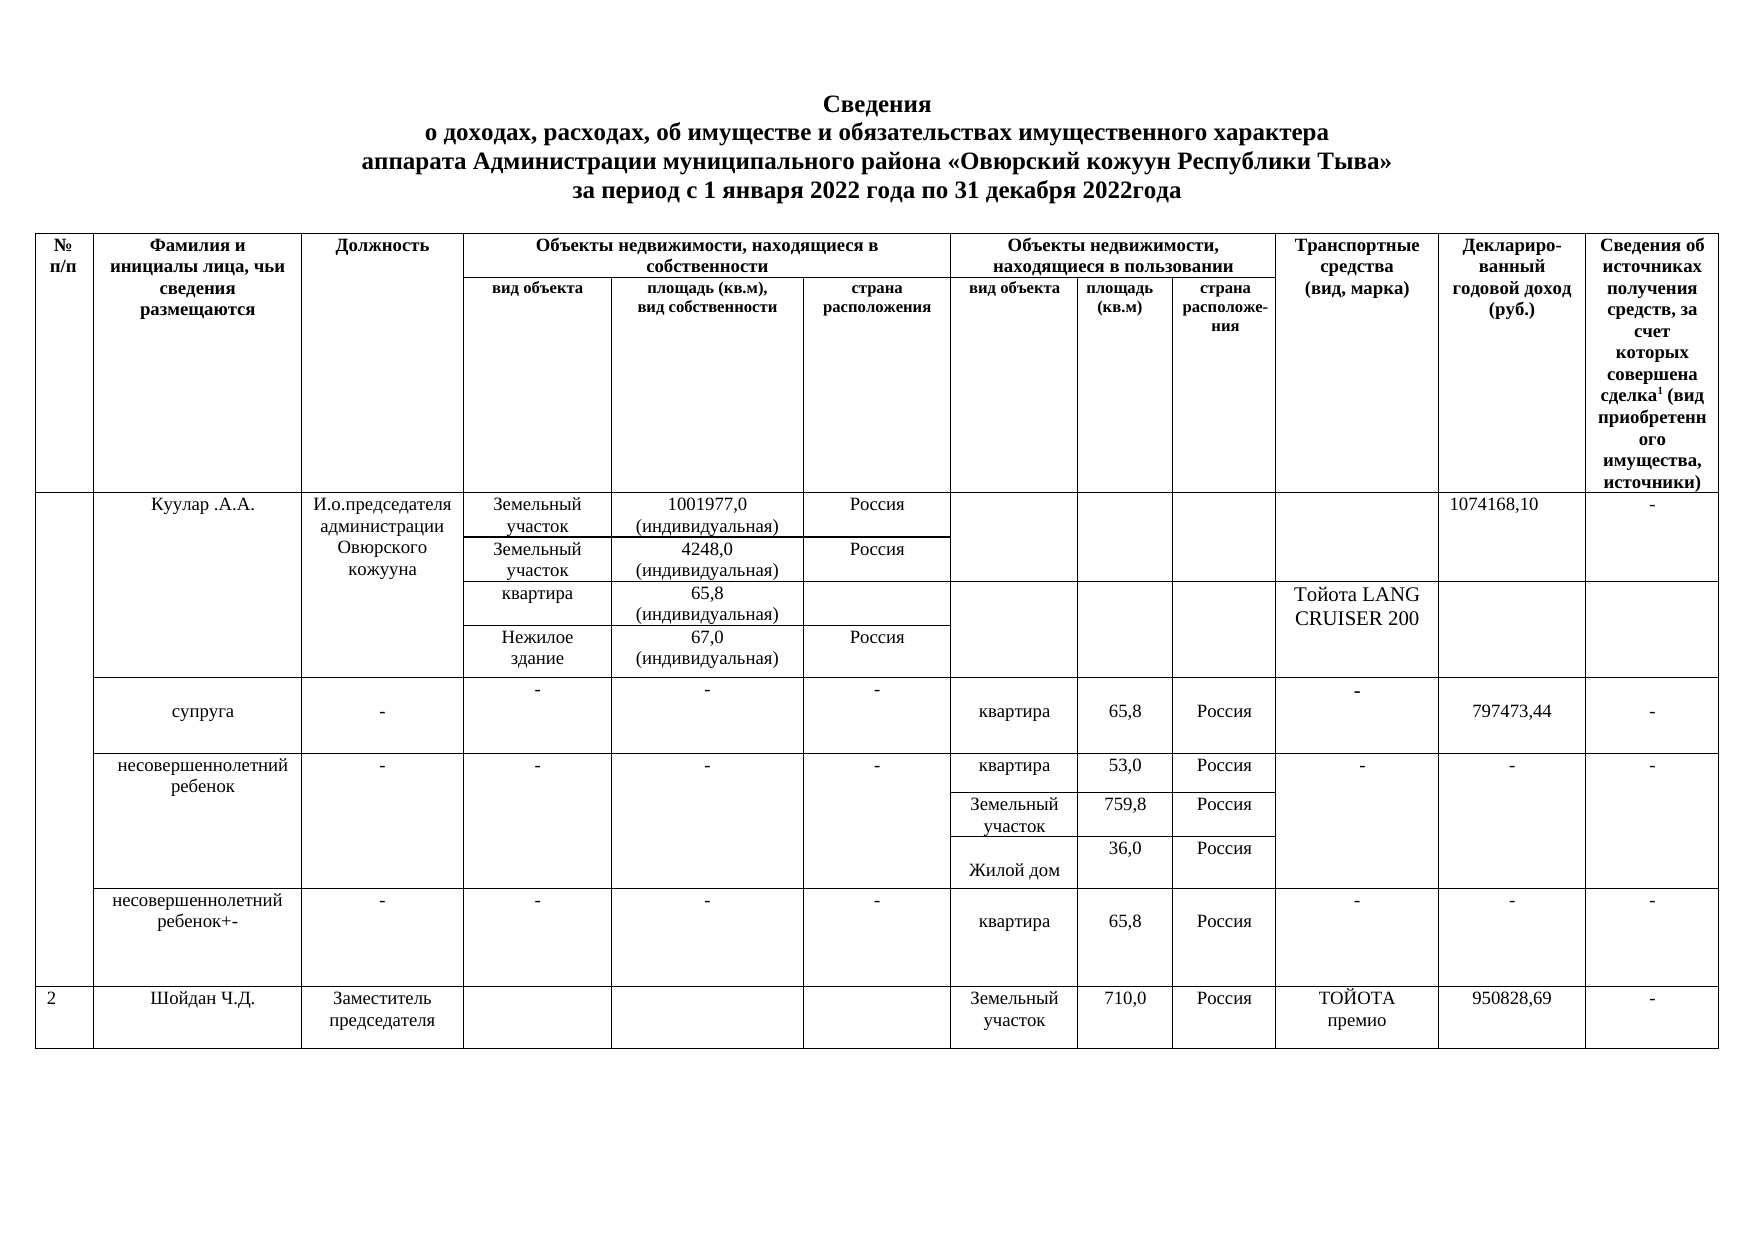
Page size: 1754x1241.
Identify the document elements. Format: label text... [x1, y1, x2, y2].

table_cell 950828,69 [1439, 987, 1585, 1048]
table_cell - [612, 754, 803, 887]
table_cell 67,0 (индивидуальная) [612, 626, 803, 677]
table_cell ТОЙОТА премио [1276, 987, 1438, 1048]
table_header № п/п [36, 234, 93, 492]
table_cell [804, 987, 950, 1048]
table_cell Земельный участок [951, 987, 1077, 1048]
table_header Деклариро-ванный годовой доход (руб.) [1439, 234, 1585, 492]
table_cell Тойота LANG CRUISER 200 [1276, 582, 1438, 677]
table_cell [36, 493, 93, 986]
table_cell квартира [951, 678, 1077, 753]
table_cell - [804, 889, 950, 986]
table_cell Россия [804, 538, 950, 581]
table_cell Куулар .А.А. [94, 493, 301, 677]
table_cell Жилой дом [951, 837, 1077, 887]
table_cell Россия [1173, 889, 1275, 986]
table_cell - [464, 889, 611, 986]
table_cell - [464, 678, 611, 753]
table_cell - [302, 889, 463, 986]
table_cell - [1439, 754, 1585, 887]
table_cell Россия [804, 626, 950, 677]
table_cell 65,8 (индивидуальная) [612, 582, 803, 625]
table_cell квартира [951, 754, 1077, 792]
table_cell Шойдан Ч.Д. [94, 987, 301, 1048]
table_cell супруга [94, 678, 301, 753]
table_cell площадь (кв.м) [1078, 278, 1172, 492]
table_cell - [1586, 889, 1718, 986]
table_cell Нежилое здание [464, 626, 611, 677]
table_cell 1001977,0 (индивидуальная) [612, 493, 803, 536]
table_cell - [804, 754, 950, 887]
text аппарата Администрации муниципального района «Овюрский кожуун Республики Тыва» [118, 146, 1636, 175]
table_cell Россия [1173, 793, 1275, 836]
table_cell - [1586, 678, 1718, 753]
table_cell 53,0 [1078, 754, 1172, 792]
table_cell вид объекта [951, 278, 1077, 492]
table_cell страна расположения [804, 278, 950, 492]
table_cell Россия [1173, 837, 1275, 887]
table_cell - [1439, 889, 1585, 986]
table_cell - [464, 754, 611, 887]
table_cell - [612, 678, 803, 753]
table_header Объекты недвижимости, находящиеся в собственности [464, 234, 950, 277]
table_cell вид объекта [464, 278, 611, 492]
table_cell 1074168,10 [1439, 493, 1585, 581]
table_cell Земельный участок [464, 538, 611, 581]
table_cell - [804, 678, 950, 753]
text о доходах, расходах, об имуществе и обязательствах имущественного характера [118, 117, 1636, 146]
table_cell - [302, 754, 463, 887]
table_cell страна расположе-ния [1173, 278, 1275, 492]
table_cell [302, 987, 463, 1048]
table_cell несовершеннолетний ребенок+- [94, 889, 301, 986]
table_cell [612, 987, 803, 1048]
table_cell площадь (кв.м), вид собственности [612, 278, 803, 492]
table_cell - [302, 678, 463, 753]
table_cell 710,0 [1078, 987, 1172, 1048]
table_cell [1173, 582, 1275, 677]
table_cell [464, 987, 611, 1048]
table_header Объекты недвижимости, находящиеся в пользовании [951, 234, 1275, 277]
table_cell [1439, 582, 1585, 677]
table_cell 65,8 [1078, 678, 1172, 753]
table_cell - [612, 889, 803, 986]
text Сведения [118, 89, 1636, 117]
table_cell И.о.председателя администрации Овюрского кожууна [302, 493, 463, 677]
table_cell [1078, 582, 1172, 677]
table_header Транспортные средства (вид, марка) [1276, 234, 1438, 492]
table_cell квартира [951, 889, 1077, 986]
table_cell 36,0 [1078, 837, 1172, 887]
table_cell несовершеннолетний ребенок [94, 754, 301, 887]
table_cell [804, 582, 950, 625]
table_cell Россия [804, 493, 950, 536]
table_cell - [1276, 889, 1438, 986]
table_header Сведения об источниках получения средств, за счет которых совершена сделка1 (вид приобретенного имущества, источники) [1586, 234, 1718, 492]
table_cell 4248,0 (индивидуальная) [612, 538, 803, 581]
table_cell Россия [1173, 678, 1275, 753]
table_cell [1173, 493, 1275, 581]
table_cell 797473,44 [1439, 678, 1585, 753]
table_cell [1078, 493, 1172, 581]
table_header Фамилия и инициалы лица, чьи сведения размещаются [94, 234, 301, 492]
table_cell [1276, 493, 1438, 581]
table_cell [1586, 582, 1718, 677]
table_cell Россия [1173, 754, 1275, 792]
table_cell - [1586, 754, 1718, 887]
table_cell [951, 493, 1077, 581]
table_cell - [1586, 987, 1718, 1048]
table_cell Земельный участок [951, 793, 1077, 836]
table_cell - [1276, 678, 1438, 753]
table_cell квартира [464, 582, 611, 625]
text за период с 1 января 2022 года по 31 декабря 2022года [118, 175, 1636, 204]
table_cell [951, 582, 1077, 677]
table_cell 65,8 [1078, 889, 1172, 986]
table_cell - [1276, 754, 1438, 887]
table_cell - [1586, 493, 1718, 581]
table_header Должность [302, 234, 463, 492]
table_cell 759,8 [1078, 793, 1172, 836]
table_cell Земельный участок [464, 493, 611, 536]
table_cell Россия [1173, 987, 1275, 1048]
table_cell 2 [36, 987, 93, 1048]
